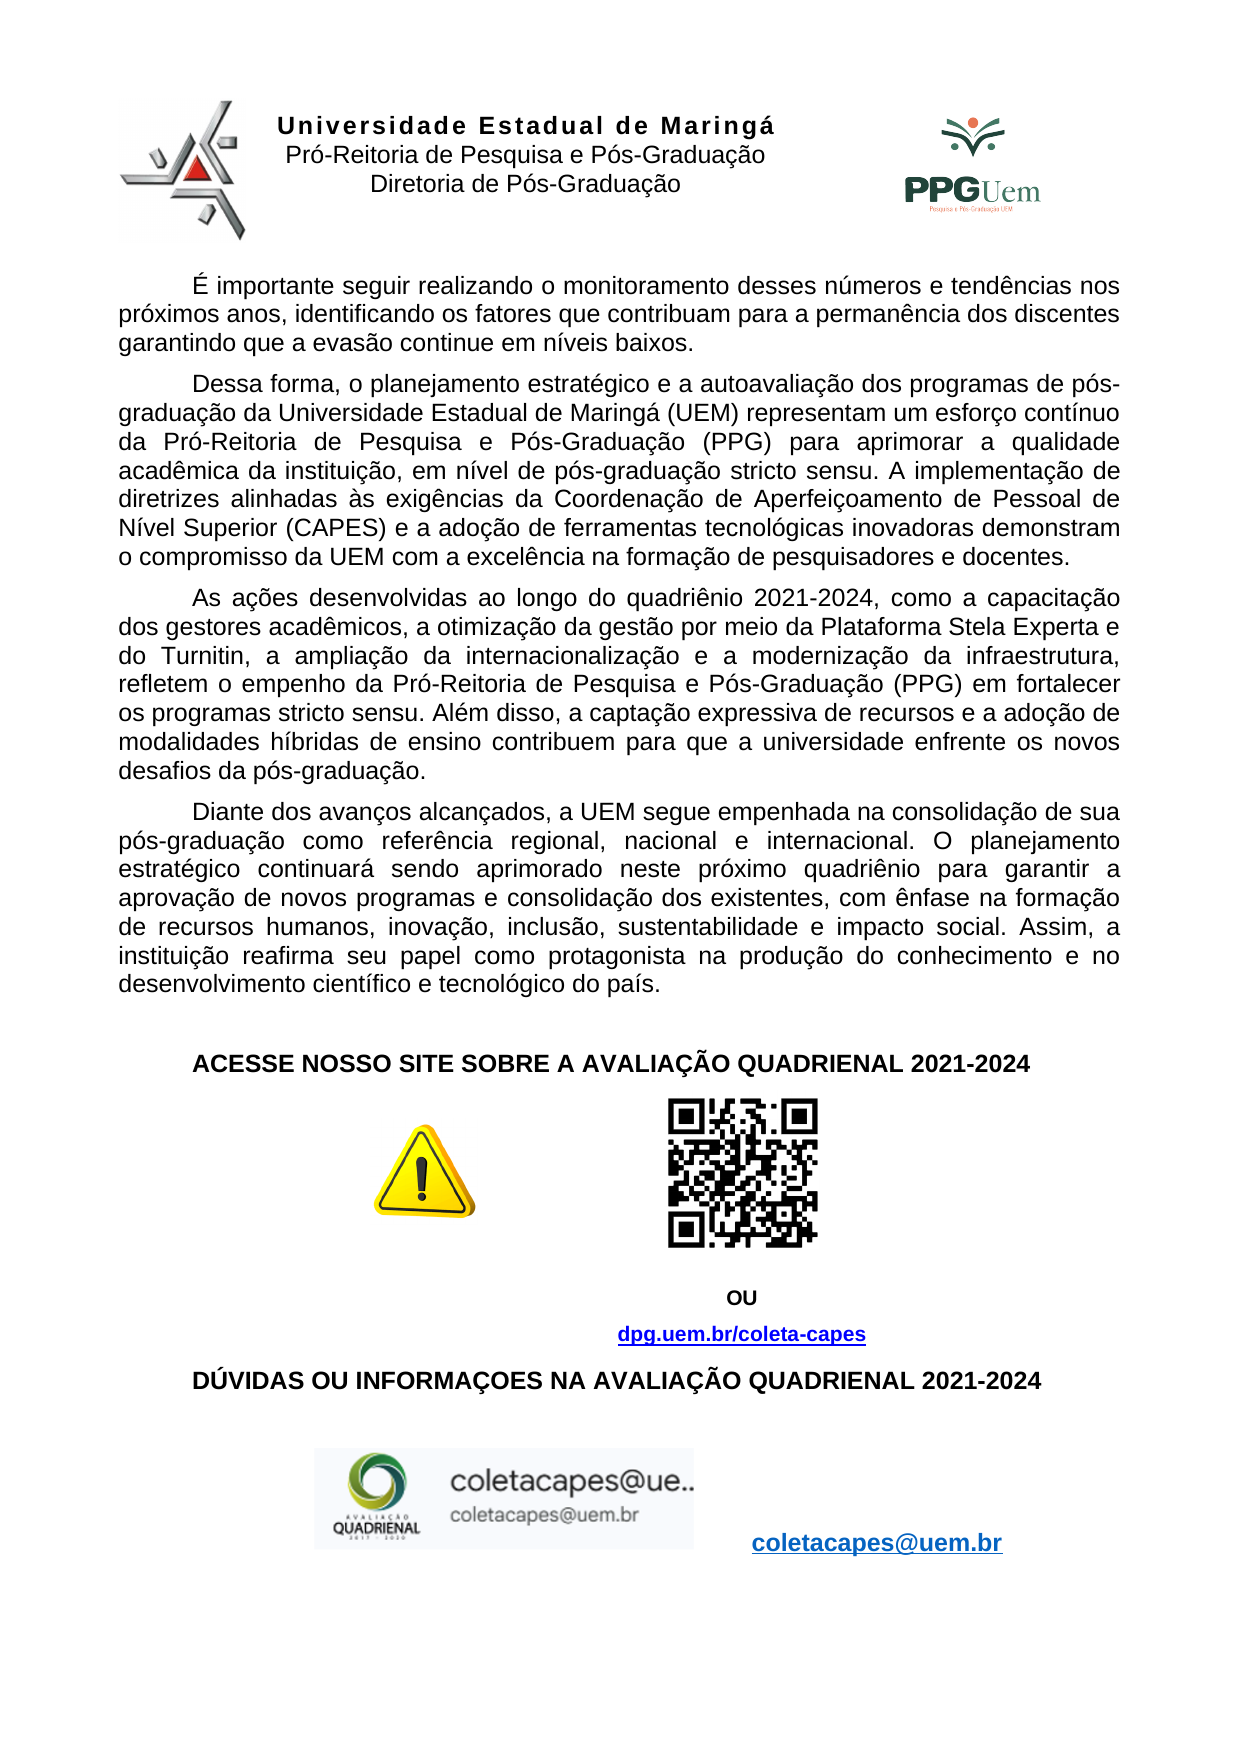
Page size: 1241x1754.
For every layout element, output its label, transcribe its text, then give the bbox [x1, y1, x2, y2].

text Diante dos avanços alcançados, a UEM segue empenhada na consolidação de sua pós-graduação como referência regional, nacional e internacional. O planejamento estratégico continuará sendo aprimorado neste próximo quadriênio para garantir a aprovação de novos programas e consolidação dos existentes, com ênfase na formação de recursos humanos, inovação, inclusão, sustentabilidade e impacto social. Assim, a instituição reafirma seu papel como protagonista na produção do conhecimento e no desenvolvimento científico e tecnológico do país. [118, 797, 1122, 998]
text DÚVIDAS OU INFORMAÇOES NA AVALIAÇÃO QUADRIENAL 2021-2024 [118, 1366, 1122, 1395]
text É importante seguir realizando o monitoramento desses números e tendências nos próximos anos, identificando os fatores que contribuam para a permanência dos discentes garantindo que a evasão continue em níveis baixos. [118, 271, 1122, 357]
text ACESSE NOSSO SITE SOBRE A AVALIAÇÃO QUADRIENAL 2021-2024 [118, 1049, 1122, 1078]
picture [311, 1448, 696, 1552]
text As ações desenvolvidas ao longo do quadriênio 2021-2024, como a capacitação dos gestores acadêmicos, a otimização da gestão por meio da Plataforma Stela Experta e do Turnitin, a ampliação da internacionalização e a modernização da infraestrutura, refletem o empenho da Pró-Reitoria de Pesquisa e Pós-Graduação (PPG) em fortalecer os programas stricto sensu. Além disso, a captação expressiva de recursos e a adoção de modalidades híbridas de ensino contribuem para que a universidade enfrente os novos desafios da pós-graduação. [118, 583, 1122, 784]
picture [117, 98, 247, 243]
picture [882, 87, 1052, 229]
text Dessa forma, o planejamento estratégico e a autoavaliação dos programas de pós-graduação da Universidade Estadual de Maringá (UEM) representam um esforço contínuo da Pró-Reitoria de Pesquisa e Pós-Graduação (PPG) para aprimorar a qualidade acadêmica da instituição, em nível de pós-graduação stricto sensu. A implementação de diretrizes alinhadas às exigências da Coordenação de Aperfeiçoamento de Pessoal de Nível Superior (CAPES) e a adoção de ferramentas tecnológicas inovadoras demonstram o compromisso da UEM com a excelência na formação de pesquisadores e docentes. [118, 369, 1122, 571]
